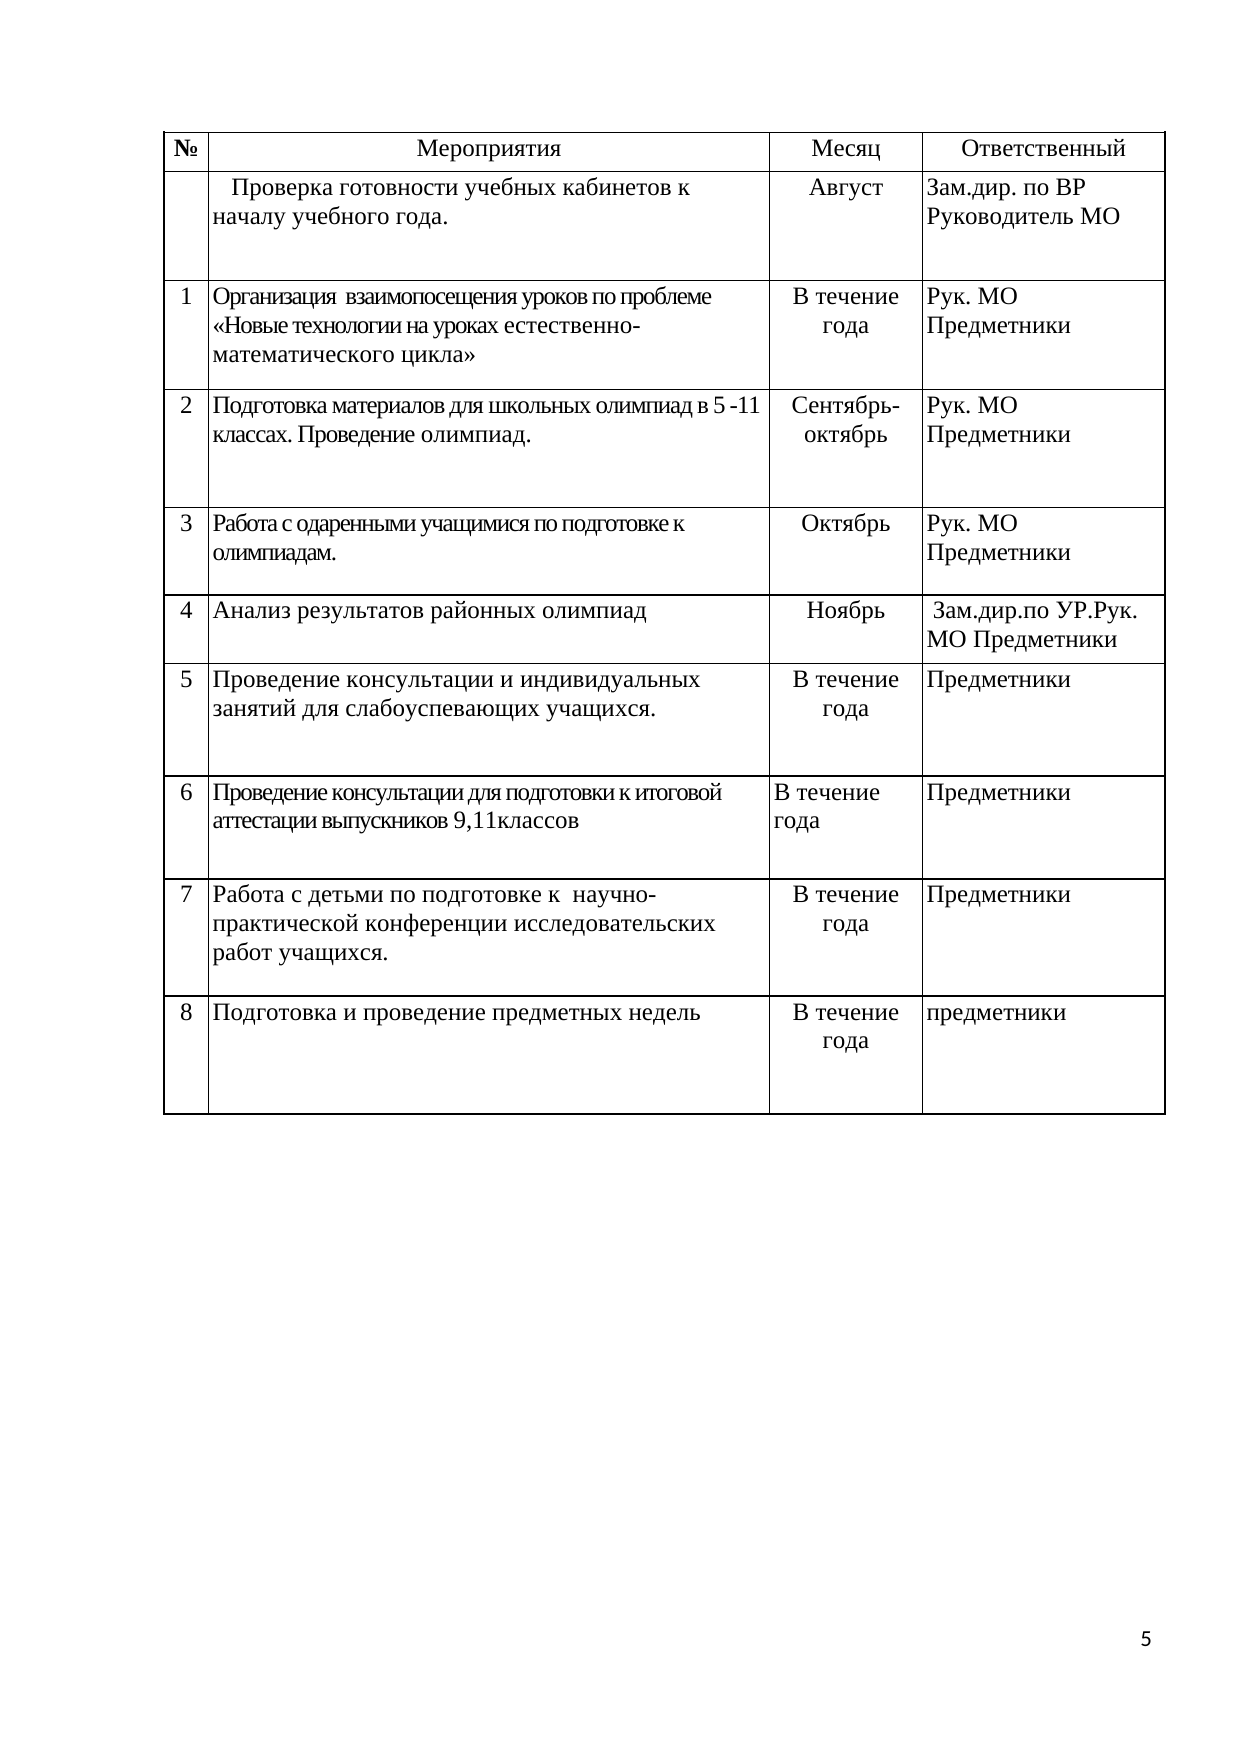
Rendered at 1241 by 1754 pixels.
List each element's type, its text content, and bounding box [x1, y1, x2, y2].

table_cell 5 [165, 664, 208, 775]
table_header Ответственный [923, 133, 1164, 171]
table_cell В течение года [770, 777, 922, 878]
table_cell Сентябрь-октябрь [770, 390, 922, 507]
table_cell предметники [923, 997, 1164, 1113]
table_cell 3 [165, 508, 208, 594]
table_cell В течение года [770, 281, 922, 388]
table_cell В течение года [770, 664, 922, 775]
table_cell В течение года [770, 880, 922, 995]
table_cell Подготовка и проведение предметных недель [209, 997, 769, 1113]
table_cell Рук. МО Предметники [923, 390, 1164, 507]
table_cell Август [770, 172, 922, 280]
table_cell Рук. МО Предметники [923, 508, 1164, 594]
table_cell Работа с детьми по подготовке к научно-практической конференции исследовательских работ учащихся. [209, 880, 769, 995]
table_cell Анализ результатов районных олимпиад [209, 596, 769, 663]
table_cell Проверка готовности учебных кабинетов к началу учебного года. [209, 172, 769, 280]
table_header Месяц [770, 133, 922, 171]
table_cell 4 [165, 596, 208, 663]
table_cell Рук. МО Предметники [923, 281, 1164, 388]
table_cell 6 [165, 777, 208, 878]
table_cell 1 [165, 281, 208, 388]
table_cell Зам.дир. по ВР Руководитель МО [923, 172, 1164, 280]
table_cell Предметники [923, 880, 1164, 995]
table_header № [165, 133, 208, 171]
table_cell Октябрь [770, 508, 922, 594]
table_cell Предметники [923, 664, 1164, 775]
table_cell Проведение консультации для подготовки к итоговой аттестации выпускников 9,11классов [209, 777, 769, 878]
table_header Мероприятия [209, 133, 769, 171]
table_cell [165, 172, 208, 280]
table_cell Проведение консультации и индивидуальных занятий для слабоуспевающих учащихся. [209, 664, 769, 775]
table_cell Предметники [923, 777, 1164, 878]
table_cell Организация взаимопосещения уроков по проблеме «Новые технологии на уроках естественно-математического цикла» [209, 281, 769, 388]
table_cell Работа с одаренными учащимися по подготовке к олимпиадам. [209, 508, 769, 594]
table_cell Ноябрь [770, 596, 922, 663]
table_cell 7 [165, 880, 208, 995]
table_cell Подготовка материалов для школьных олимпиад в 5 -11 классах. Проведение олимпиад. [209, 390, 769, 507]
table_cell Зам.дир.по УР.Рук. МО Предметники [923, 596, 1164, 663]
table_cell В течение года [770, 997, 922, 1113]
table_cell 2 [165, 390, 208, 507]
table_cell 8 [165, 997, 208, 1113]
